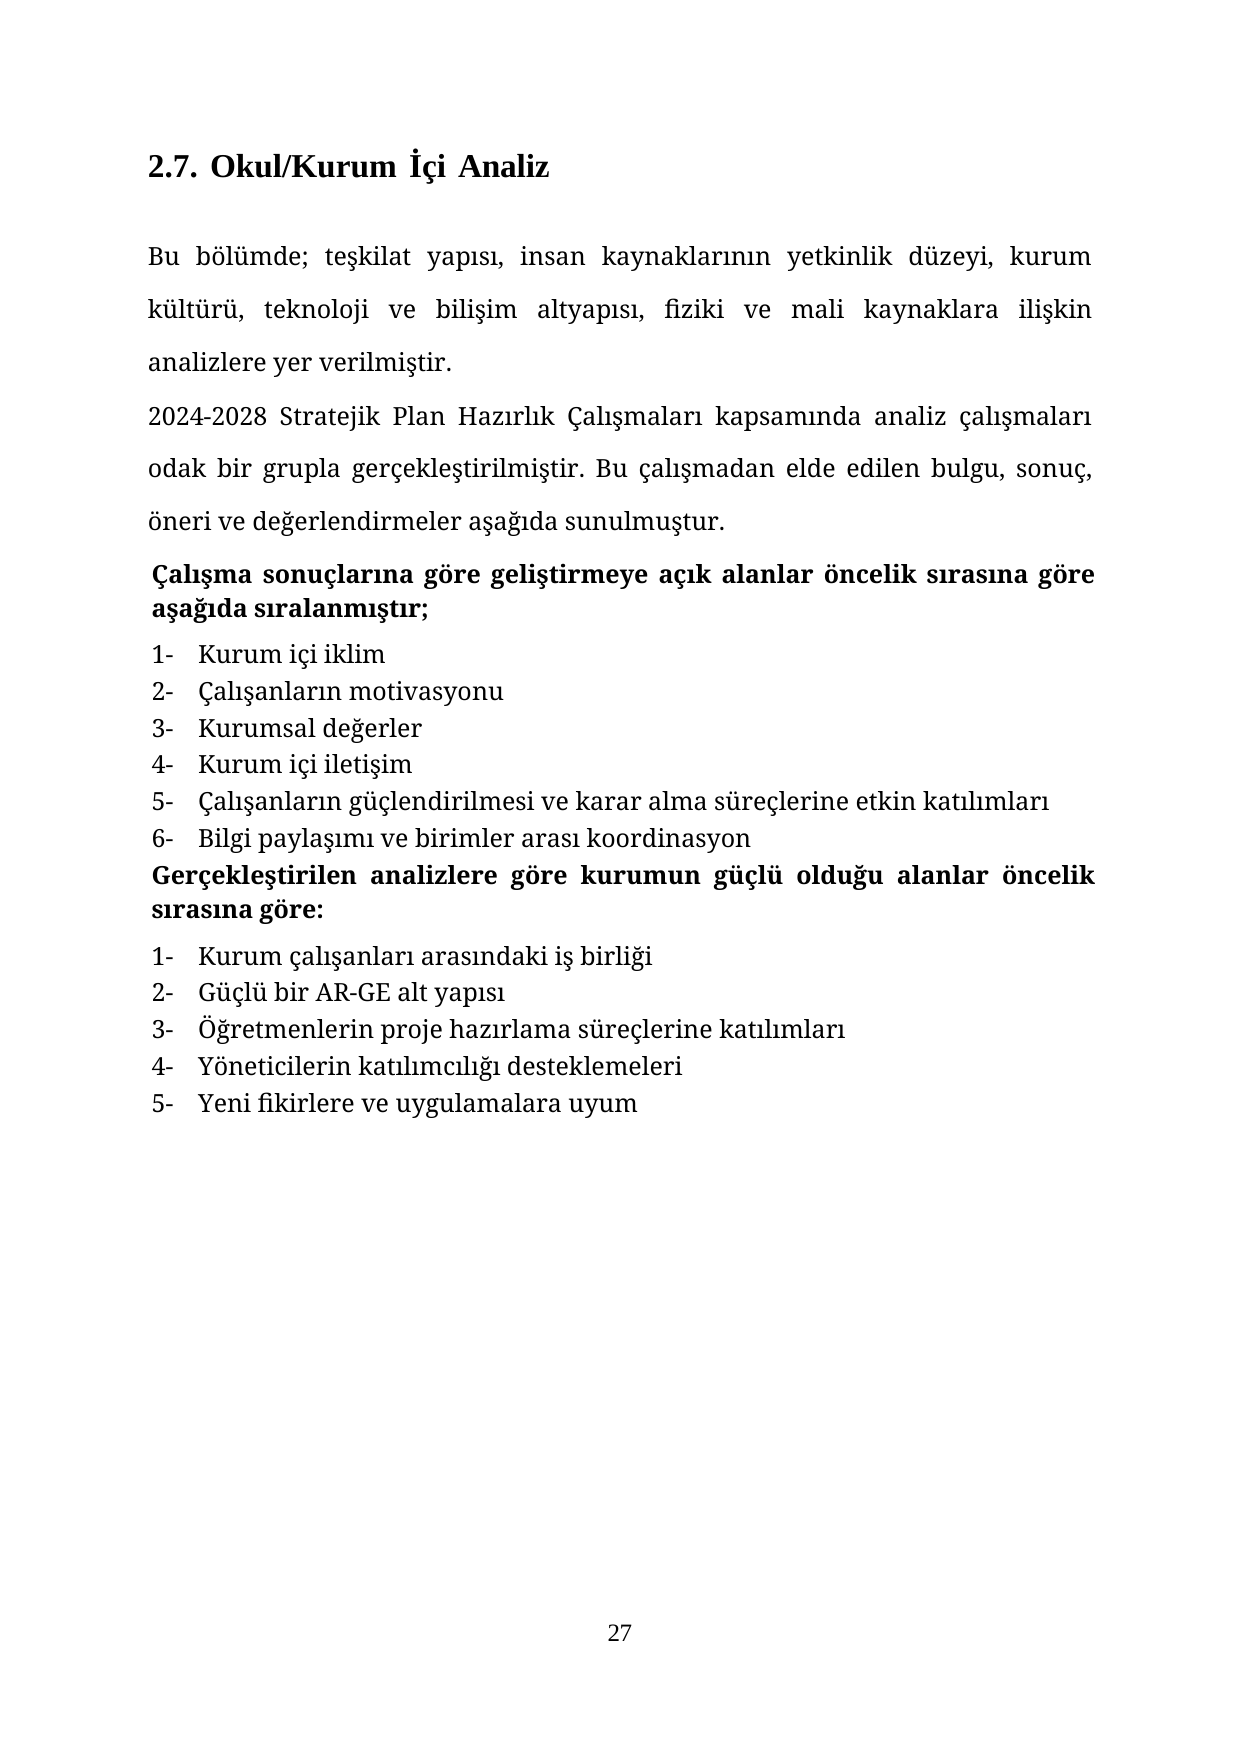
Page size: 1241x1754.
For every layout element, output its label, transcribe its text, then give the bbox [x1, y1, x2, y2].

list Bilgi paylaşımı ve birimler arası koordinasyon [151, 821, 1096, 855]
list Çalışanların güçlendirilmesi ve karar alma süreçlerine etkin katılımları [151, 784, 1096, 818]
text 2024-2028 Stratejik Plan Hazırlık Çalışmaları kapsamında analiz çalışmaları odak bir grupla gerçekleştirilmiştir. Bu çalışmadan elde edilen bulgu, sonuç, öneri ve değerlendirmeler aşağıda sunulmuştur. [148, 398, 1093, 538]
list Kurum içi iklim [151, 637, 1096, 671]
list Güçlü bir AR-GE alt yapısı [151, 975, 1096, 1009]
list Yeni fikirlere ve uygulamalara uyum [151, 1085, 1096, 1119]
text Çalışma sonuçlarına göre geliştirmeye açık alanlar öncelik sırasına göre aşağıda sıralanmıştır; [151, 556, 1096, 624]
list Çalışanların motivasyonu [151, 674, 1096, 708]
subtitle Okul/Kurum İçi Analiz [148, 146, 1198, 184]
text Gerçekleştirilen analizlere göre kurumun güçlü olduğu alanlar öncelik sırasına göre: [151, 857, 1096, 926]
list Kurumsal değerler [151, 710, 1096, 744]
list Kurum çalışanları arasındaki iş birliği [151, 938, 1096, 972]
list Yöneticilerin katılımcılığı desteklemeleri [151, 1048, 1096, 1082]
text Bu bölümde; teşkilat yapısı, insan kaynaklarının yetkinlik düzeyi, kurum kültürü, teknoloji ve bilişim altyapısı, fiziki ve mali kaynaklara ilişkin analizlere yer verilmiştir. [148, 239, 1093, 378]
list Kurum içi iletişim [151, 747, 1096, 781]
list Öğretmenlerin proje hazırlama süreçlerine katılımları [151, 1012, 1096, 1046]
